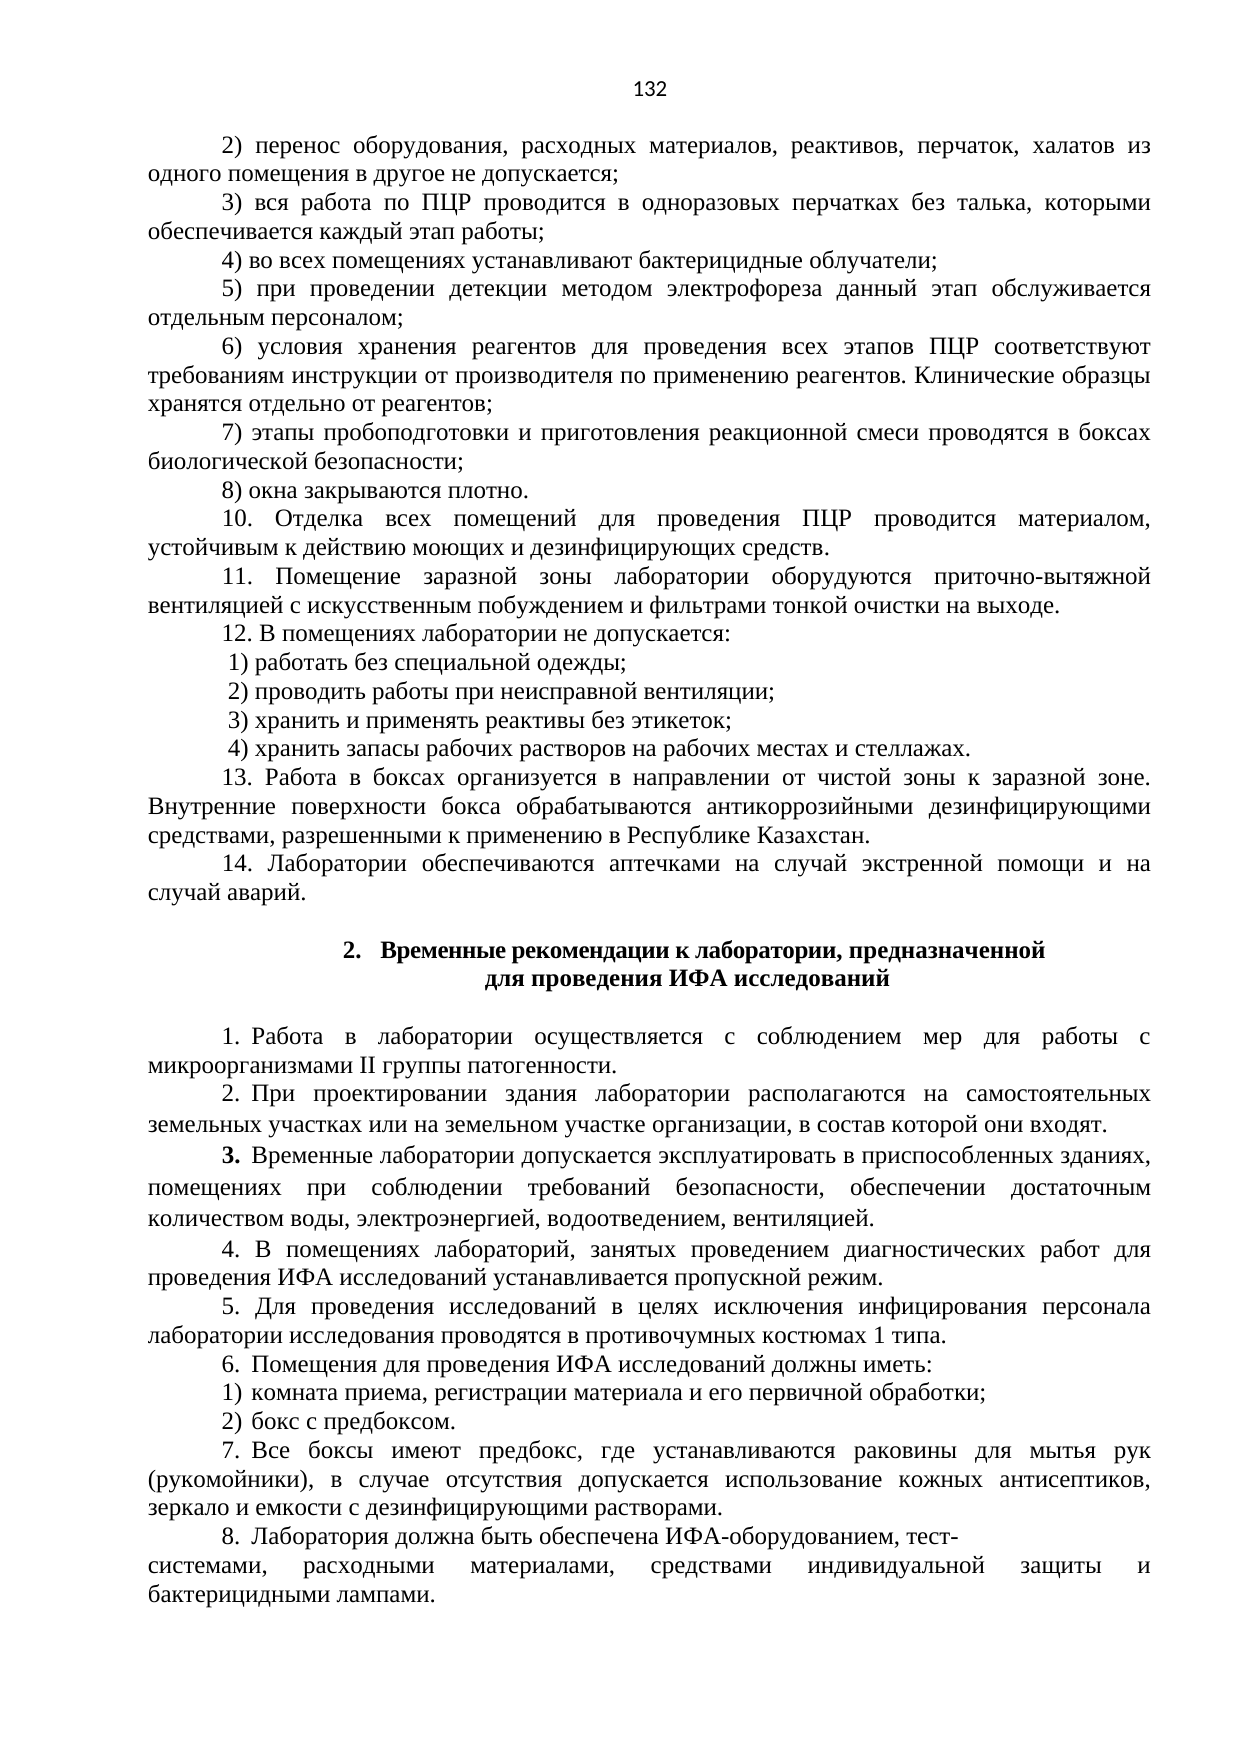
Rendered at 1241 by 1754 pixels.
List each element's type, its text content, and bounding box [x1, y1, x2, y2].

text 8. Лаборатория должна быть обеспечена ИФА-оборудованием, тест- [148, 1521, 1152, 1550]
text 14. Лаборатории обеспечиваются аптечками на случай экстренной помощи и на случай аварий. [148, 848, 1152, 906]
text 3) вся работа по ПЦР проводится в одноразовых перчатках без талька, которыми обеспечивается каждый этап работы; [148, 187, 1152, 245]
list Временные лаборатории допускается эксплуатировать в приспособленных зданиях, помещениях при соблюдении требований безопасности, обеспечении достаточным количеством воды, электроэнергией, водоотведением, вентиляцией. [148, 1141, 1152, 1231]
text 11. Помещение заразной зоны лаборатории оборудуются приточно-вытяжной вентиляцией с искусственным побуждением и фильтрами тонкой очистки на выходе. [148, 561, 1152, 618]
text 13. Работа в боксах организуется в направлении от чистой зоны к заразной зоне. Внутренние поверхности бокса обрабатываются антикоррозийными дезинфицирующими средствами, разрешенными к применению в Республике Казахстан. [148, 762, 1152, 848]
text 4) во всех помещениях устанавливают бактерицидные облучатели; [148, 245, 1152, 273]
text 1) работать без специальной одежды; [148, 647, 1152, 676]
list для проведения ИФА исследований [223, 963, 1152, 992]
text 2) перенос оборудования, расходных материалов, реактивов, перчаток, халатов из одного помещения в другое не допускается; [148, 130, 1152, 187]
text 3) хранить и применять реактивы без этикеток; [148, 705, 1152, 733]
text 7. Все боксы имеют предбокс, где устанавливаются раковины для мытья рук (рукомойники), в случае отсутствия допускается использование кожных антисептиков, зеркало и емкости с дезинфицирующими растворами. [148, 1435, 1152, 1521]
text 2. При проектировании здания лаборатории располагаются на самостоятельных земельных участках или на земельном участке организации, в состав которой они входят. [148, 1078, 1152, 1138]
text 4) хранить запасы рабочих растворов на рабочих местах и стеллажах. [148, 733, 1152, 762]
text 6) условия хранения реагентов для проведения всех этапов ПЦР соответствуют требованиям инструкции от производителя по применению реагентов. Клинические образцы хранятся отдельно от реагентов; [148, 331, 1152, 417]
text 8) окна закрываются плотно. [148, 475, 1152, 503]
text 4. В помещениях лабораторий, занятых проведением диагностических работ для проведения ИФА исследований устанавливается пропускной режим. [148, 1234, 1152, 1291]
list Временные рекомендации к лаборатории, предназначенной [236, 935, 1152, 963]
text 2) бокс с предбоксом. [148, 1406, 1152, 1435]
text 1) комната приема, регистрации материала и его первичной обработки; [148, 1377, 1152, 1406]
text 6. Помещения для проведения ИФА исследований должны иметь: [148, 1349, 1152, 1377]
text 7) этапы пробоподготовки и приготовления реакционной смеси проводятся в боксах биологической безопасности; [148, 417, 1152, 475]
text системами, расходными материалами, средствами индивидуальной защиты и бактерицидными лампами. [148, 1550, 1152, 1607]
text 1. Работа в лаборатории осуществляется с соблюдением мер для работы с микроорганизмами II группы патогенности. [148, 1021, 1152, 1078]
text 5) при проведении детекции методом электрофореза данный этап обслуживается отдельным персоналом; [148, 273, 1152, 331]
text 5. Для проведения исследований в целях исключения инфицирования персонала лаборатории исследования проводятся в противочумных костюмах 1 типа. [148, 1291, 1152, 1349]
text 10. Отделка всех помещений для проведения ПЦР проводится материалом, устойчивым к действию моющих и дезинфицирующих средств. [148, 503, 1152, 561]
text 2) проводить работы при неисправной вентиляции; [148, 676, 1152, 705]
text 12. В помещениях лаборатории не допускается: [148, 618, 1152, 647]
